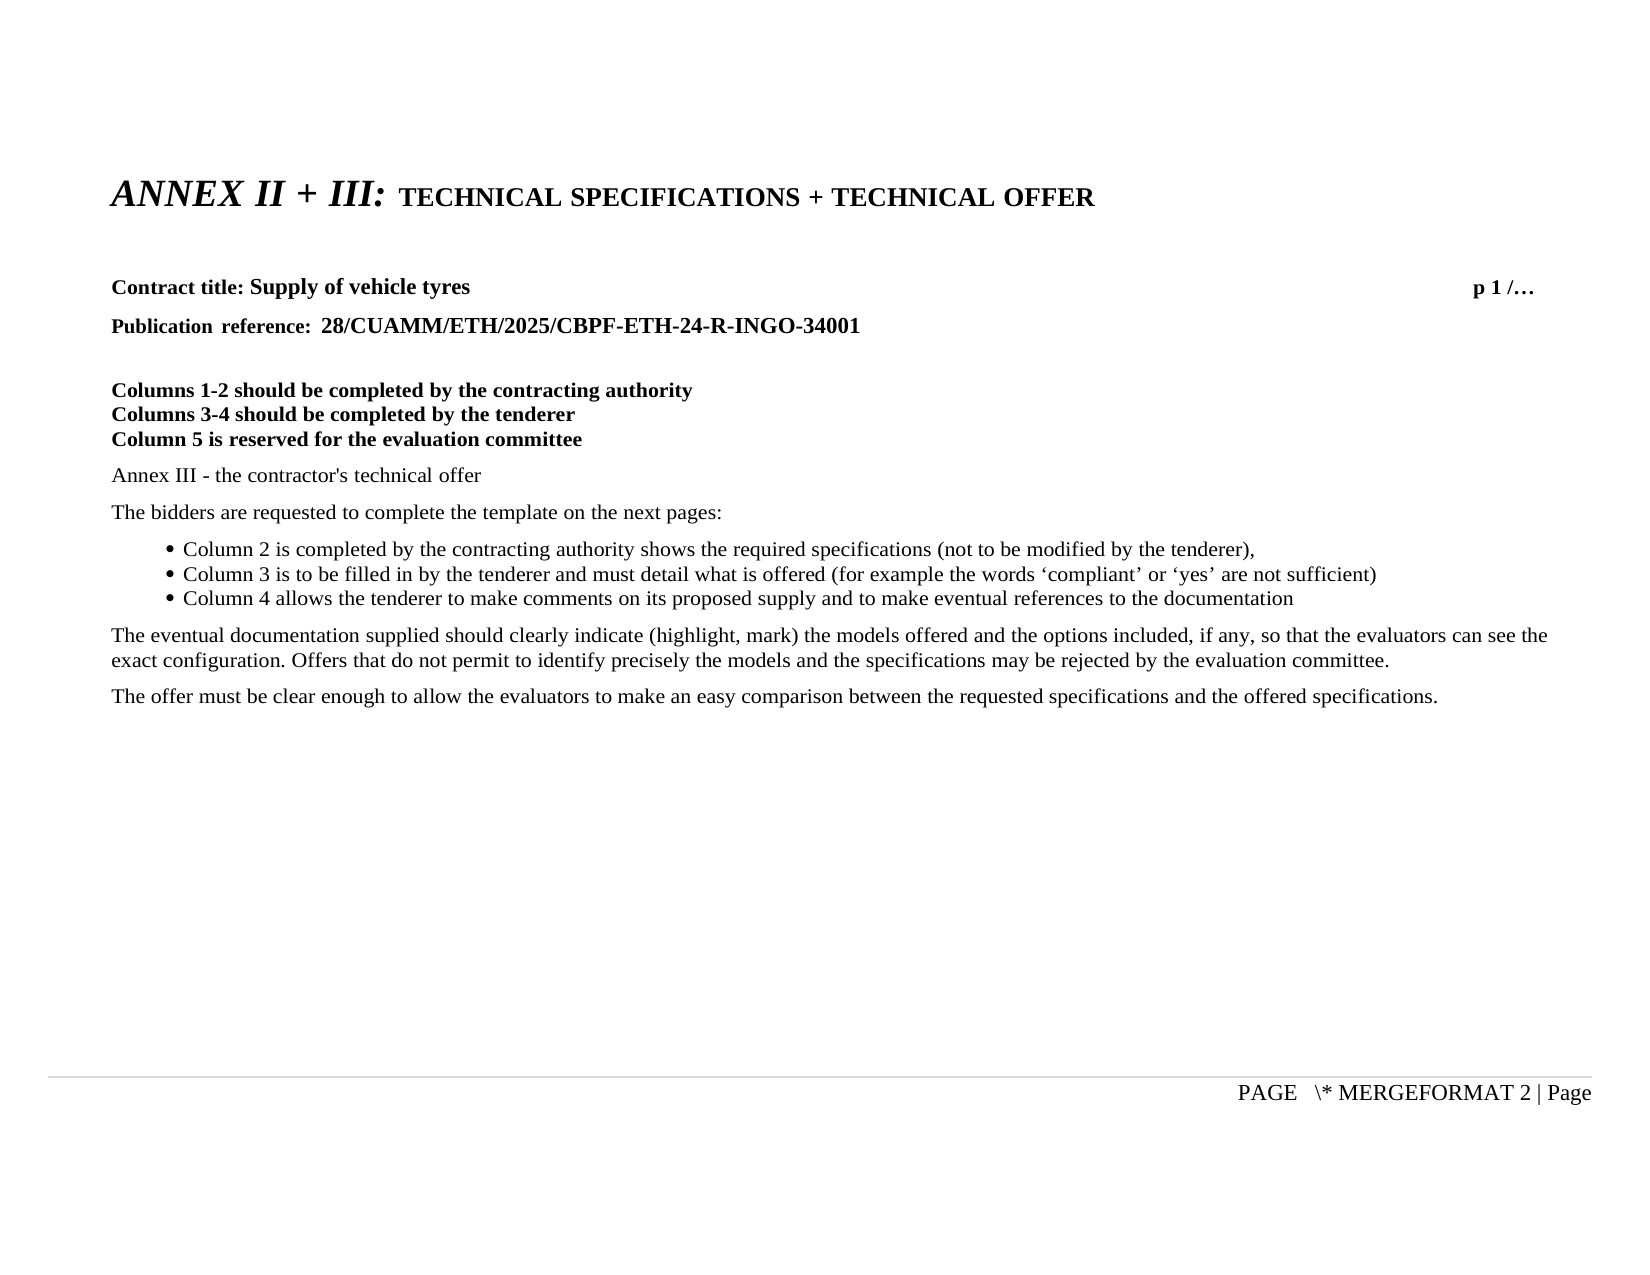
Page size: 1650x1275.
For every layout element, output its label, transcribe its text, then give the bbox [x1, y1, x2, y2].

text Publication reference: 28/CUAMM/ETH/2025/CBPF-ETH-24-R-INGO-34001 [111, 313, 1592, 339]
text Annex III - the contractor's technical offer [111, 463, 1592, 487]
text Column 5 is reserved for the evaluation committee [111, 427, 1592, 451]
text The bidders are requested to complete the template on the next pages: [111, 500, 1592, 524]
list Column 2 is completed by the contracting authority shows the required specifications (not to be modified by the tenderer), [166, 537, 1592, 561]
text Columns 1-2 should be completed by the contracting authority Columns 3-4 should be completed by the tenderer [111, 378, 765, 426]
text Contract title: Supply of vehicle tyres p 1 /… [111, 273, 1592, 300]
list Column 3 is to be filled in by the tenderer and must detail what is offered (for example the words ‘compliant’ or ‘yes’ are not sufficient) [166, 561, 1592, 586]
list Column 4 allows the tenderer to make comments on its proposed supply and to make eventual references to the documentation [166, 586, 1592, 610]
text The offer must be clear enough to allow the evaluators to make an easy comparison between the requested specifications and the offered specifications. [111, 684, 1592, 708]
text ANNEX II + III: TECHNICAL SPECIFICATIONS + TECHNICAL OFFER [111, 171, 1592, 215]
text The eventual documentation supplied should clearly indicate (highlight, mark) the models offered and the options included, if any, so that the evaluators can see the exact configuration. Offers that do not permit to identify precisely the models and the specifications may be rejected by the evaluation committee. [111, 623, 1549, 672]
